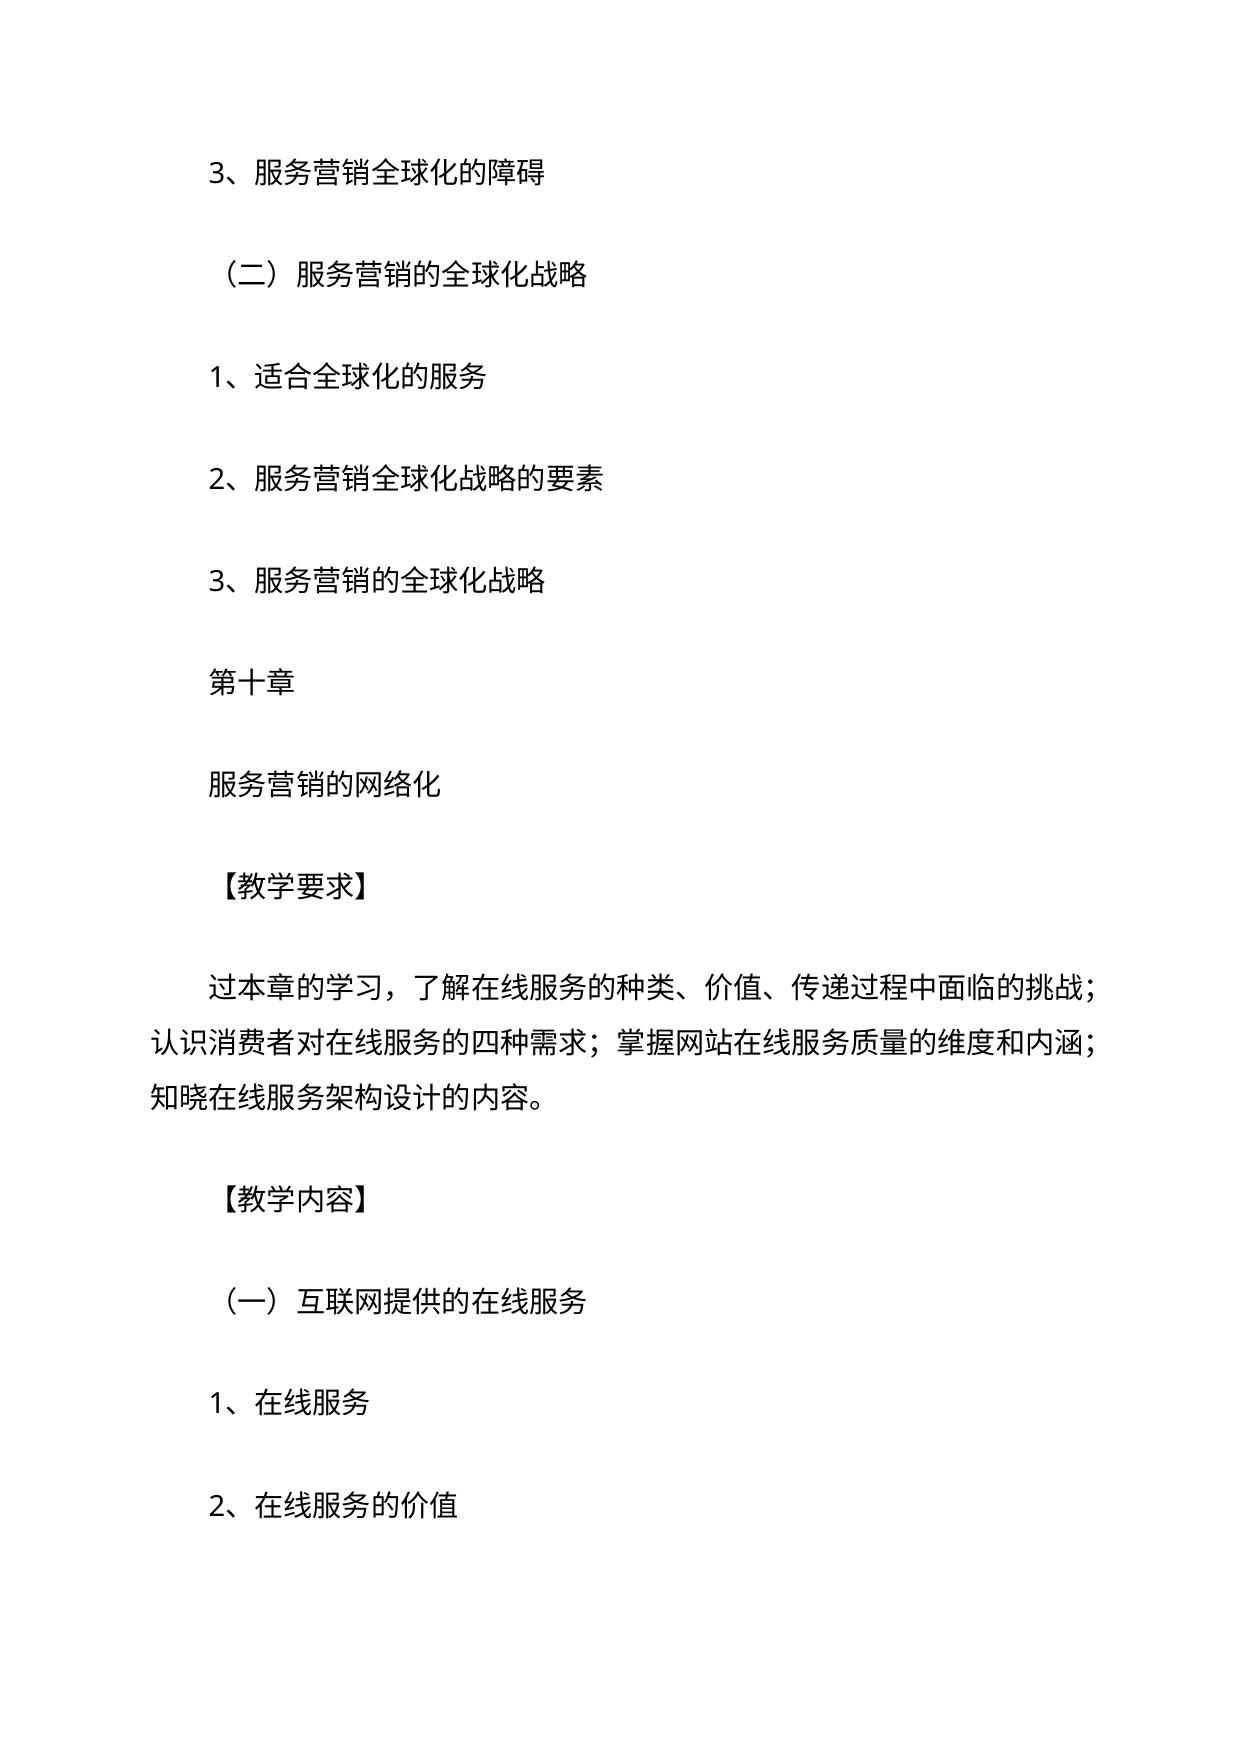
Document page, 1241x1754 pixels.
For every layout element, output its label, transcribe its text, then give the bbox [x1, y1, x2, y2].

text 【教学内容】 [150, 1177, 1090, 1219]
text 1、适合全球化的服务 [150, 354, 1090, 396]
text 2、服务营销全球化战略的要素 [150, 456, 1090, 498]
text 2、在线服务的价值 [150, 1482, 1090, 1524]
text 3、服务营销的全球化战略 [150, 558, 1090, 600]
text 3、服务营销全球化的障碍 [150, 150, 1090, 192]
text 1、在线服务 [150, 1380, 1090, 1422]
text 服务营销的网络化 [150, 761, 1090, 804]
text 第十章 [150, 660, 1090, 702]
text （二）服务营销的全球化战略 [150, 252, 1090, 294]
text 【教学要求】 [150, 863, 1090, 906]
text （一）互联网提供的在线服务 [150, 1278, 1090, 1321]
text 过本章的学习，了解在线服务的种类、价值、传递过程中面临的挑战；认识消费者对在线服务的四种需求；掌握网站在线服务质量的维度和内涵；知晓在线服务架构设计的内容。 [150, 965, 1090, 1117]
